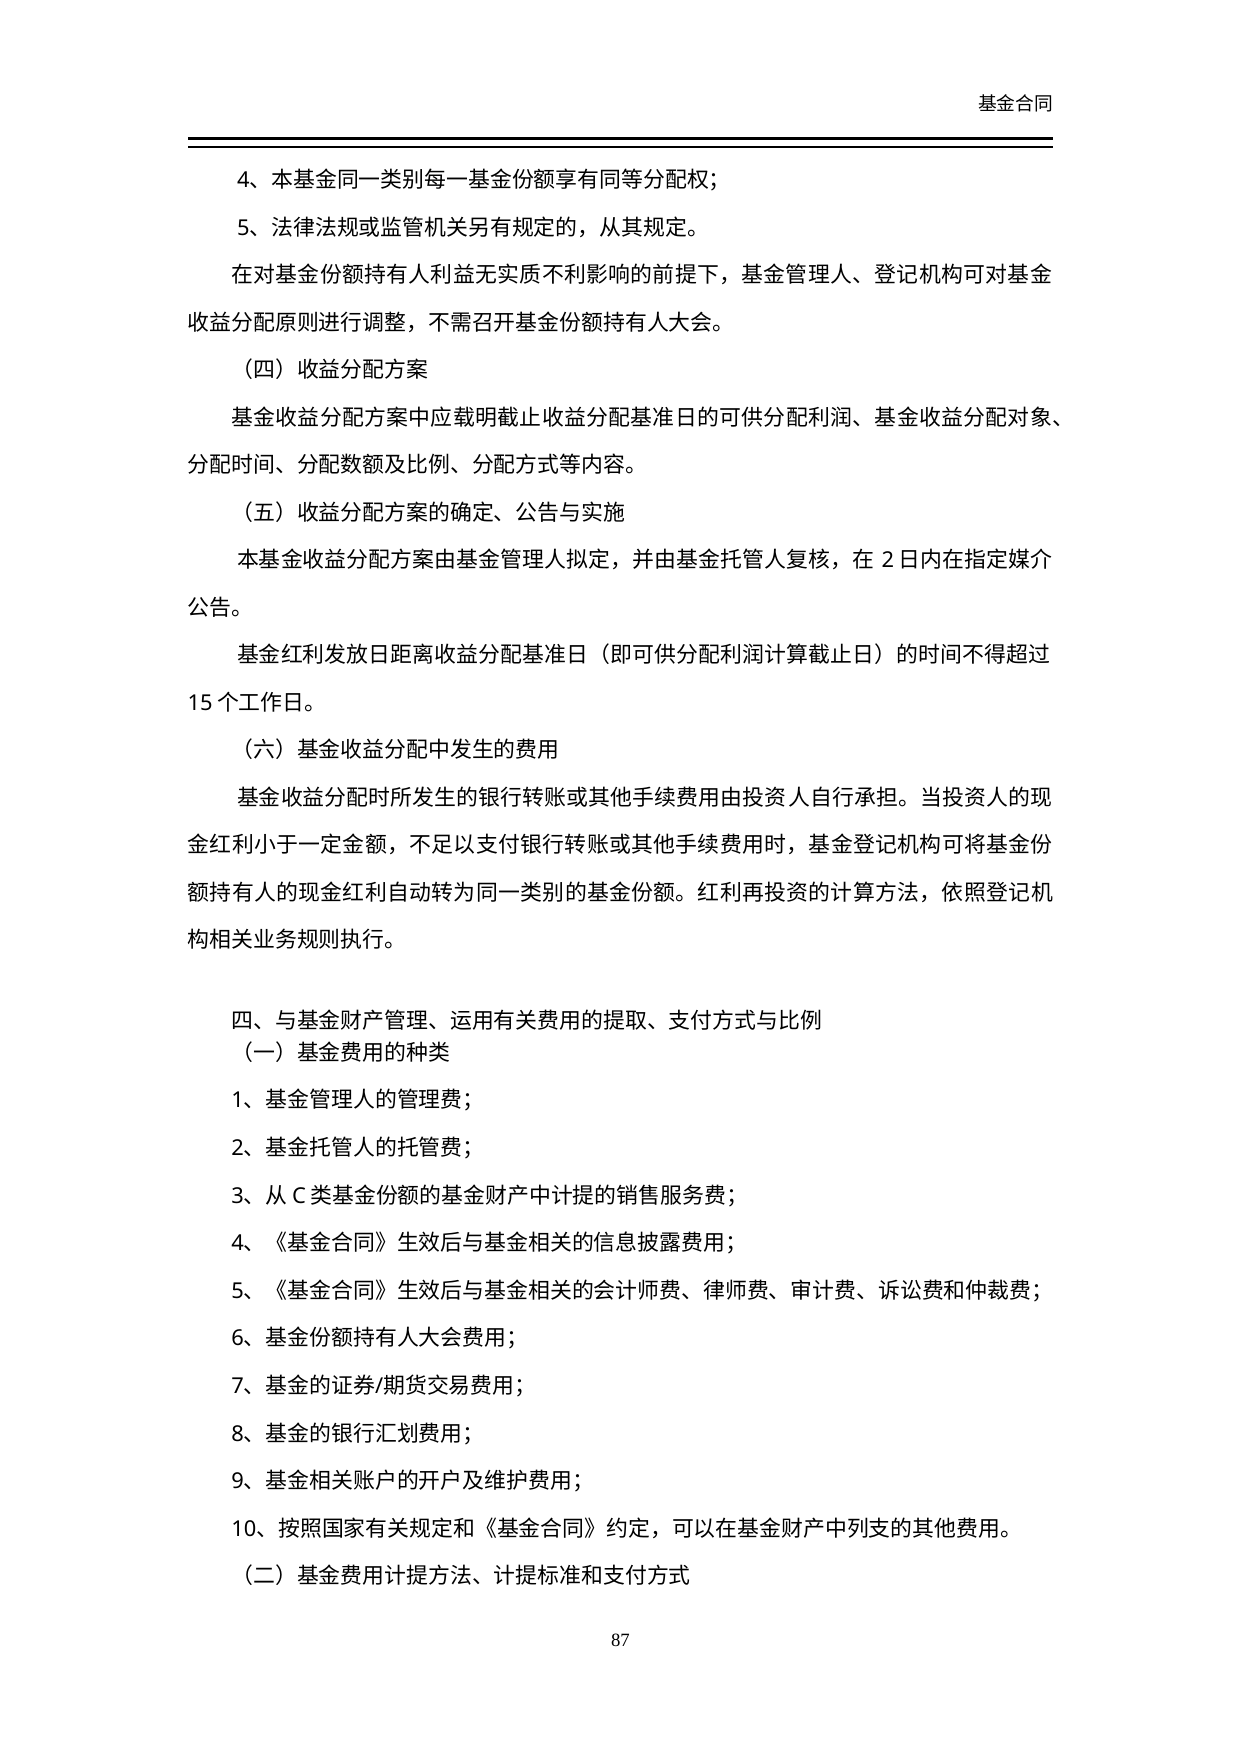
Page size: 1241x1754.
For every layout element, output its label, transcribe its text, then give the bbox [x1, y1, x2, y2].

text 6、基金份额持有人大会费用； [187, 1320, 1053, 1352]
text 在对基金份额持有人利益无实质不利影响的前提下，基金管理人、登记机构可对基金收益分配原则进行调整，不需召开基金份额持有人大会。 [187, 257, 1053, 336]
text （一）基金费用的种类 [187, 1035, 1053, 1067]
text 10、按照国家有关规定和《基金合同》约定，可以在基金财产中列支的其他费用。 [187, 1511, 1053, 1543]
text 4、《基金合同》生效后与基金相关的信息披露费用； [187, 1225, 1053, 1257]
text 5、《基金合同》生效后与基金相关的会计师费、律师费、审计费、诉讼费和仲裁费； [187, 1273, 1053, 1304]
text （六）基金收益分配中发生的费用 [187, 732, 1053, 764]
text 7、基金的证券/期货交易费用； [187, 1368, 1053, 1400]
text 基金红利发放日距离收益分配基准日（即可供分配利润计算截止日）的时间不得超过15个工作日。 [187, 637, 1053, 717]
text 基金收益分配方案中应载明截止收益分配基准日的可供分配利润、基金收益分配对象、分配时间、分配数额及比例、分配方式等内容。 [187, 400, 1053, 479]
text 2、基金托管人的托管费； [187, 1130, 1053, 1162]
text 4、本基金同一类别每一基金份额享有同等分配权； [187, 162, 1053, 194]
text 基金收益分配时所发生的银行转账或其他手续费用由投资人自行承担。当投资人的现金红利小于一定金额，不足以支付银行转账或其他手续费用时，基金登记机构可将基金份额持有人的现金红利自动转为同一类别的基金份额。红利再投资的计算方法，依照登记机构相关业务规则执行。 [187, 780, 1053, 954]
text 3、从C类基金份额的基金财产中计提的销售服务费； [187, 1178, 1053, 1209]
text 本基金收益分配方案由基金管理人拟定，并由基金托管人复核，在2日内在指定媒介公告。 [187, 542, 1053, 621]
text 1、基金管理人的管理费； [187, 1082, 1053, 1114]
text （二）基金费用计提方法、计提标准和支付方式 [187, 1558, 1053, 1590]
text 9、基金相关账户的开户及维护费用； [187, 1463, 1053, 1495]
text （四）收益分配方案 [187, 352, 1053, 384]
text （五）收益分配方案的确定、公告与实施 [187, 495, 1053, 526]
text 5、法律法规或监管机关另有规定的，从其规定。 [187, 209, 1053, 241]
text 8、基金的银行汇划费用； [187, 1416, 1053, 1447]
text 四、与基金财产管理、运用有关费用的提取、支付方式与比例 [187, 1002, 1053, 1035]
